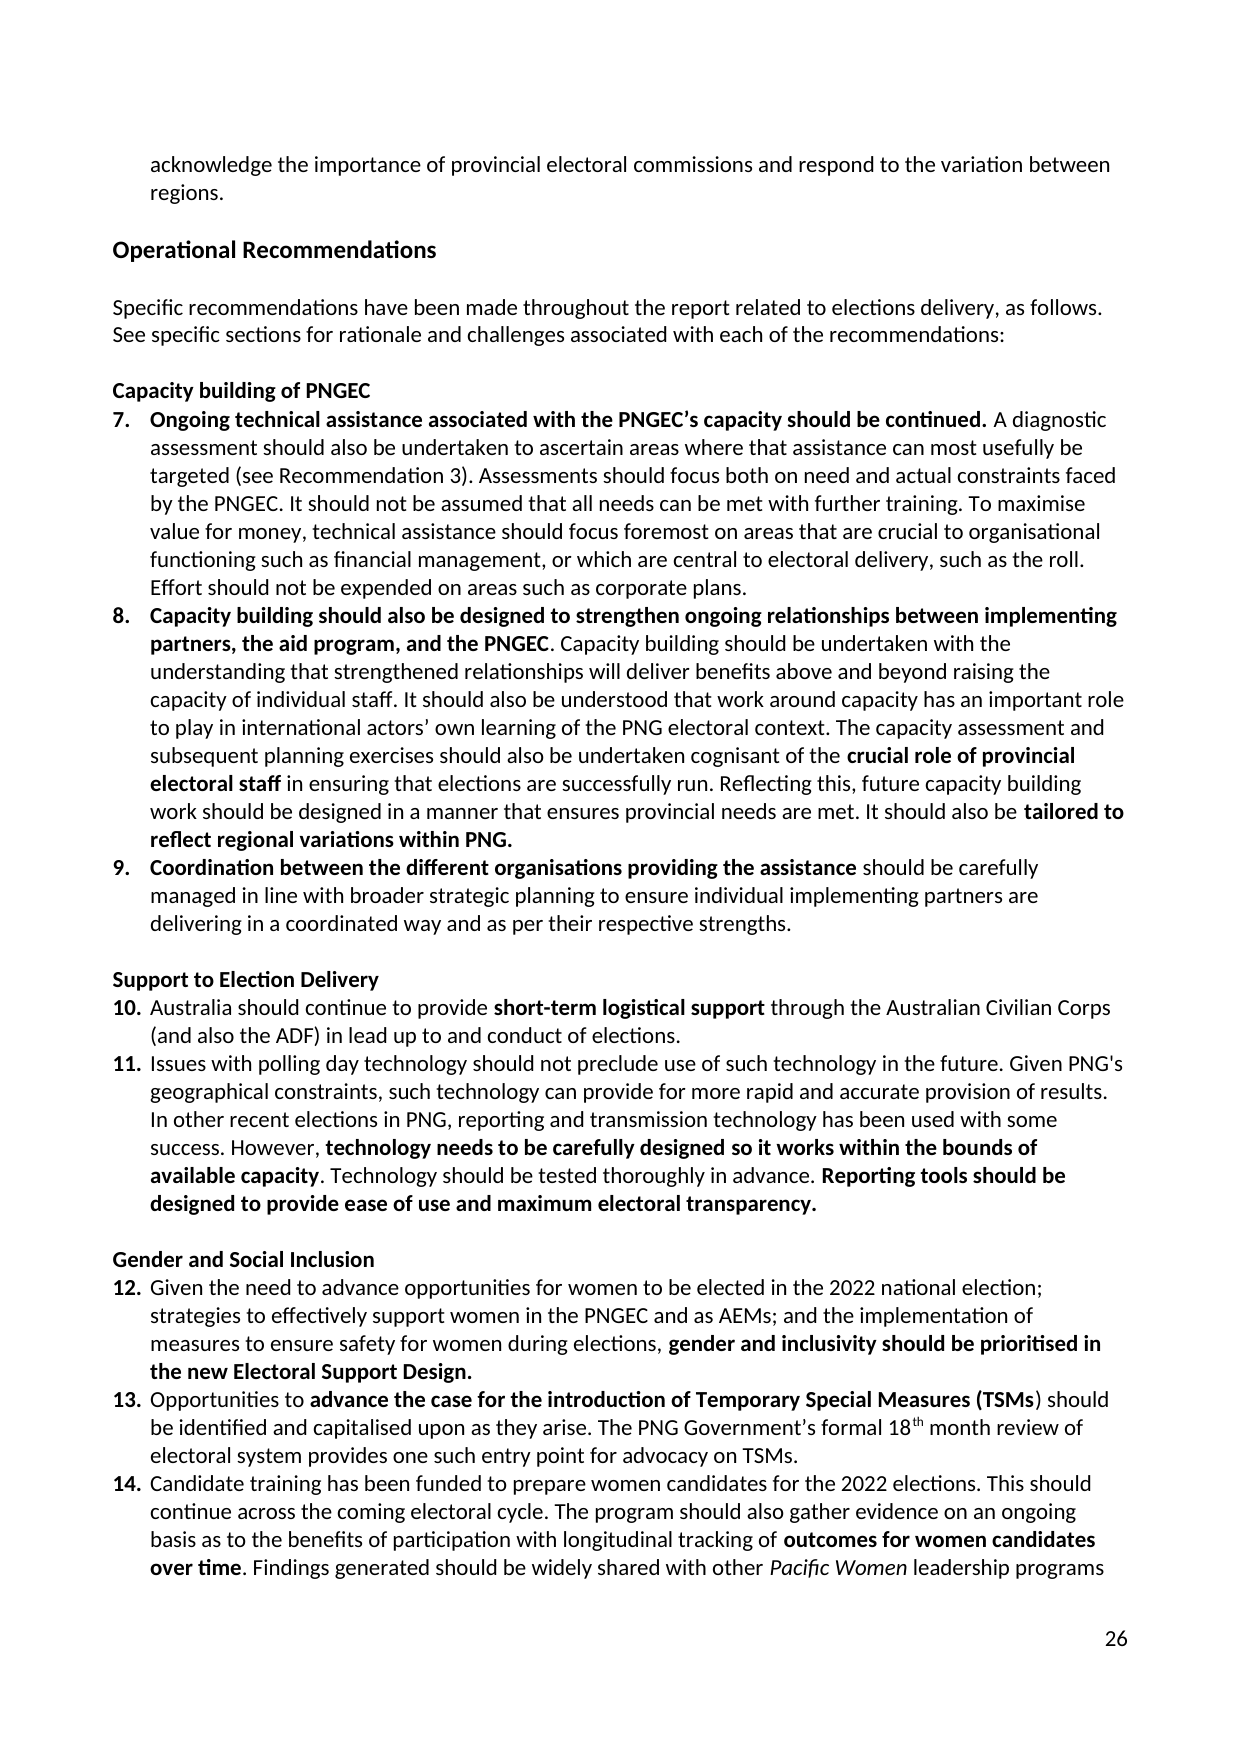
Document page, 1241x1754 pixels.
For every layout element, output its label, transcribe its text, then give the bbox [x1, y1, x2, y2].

list Ongoing technical assistance associated with the PNGEC’s capacity should be continued. A diagnostic assessment should also be undertaken to ascertain areas where that assistance can most usefully be targeted (see Recommendation 3). Assessments should focus both on need and actual constraints faced by the PNGEC. It should not be assumed that all needs can be met with further training. To maximise value for money, technical assistance should focus foremost on areas that are crucial to organisational functioning such as financial management, or which are central to electoral delivery, such as the roll. Effort should not be expended on areas such as corporate plans. [112, 405, 1128, 601]
list Australia should continue to provide short-term logistical support through the Australian Civilian Corps (and also the ADF) in lead up to and conduct of elections. [112, 993, 1128, 1049]
text Gender and Social Inclusion [112, 1245, 1128, 1273]
list Coordination between the different organisations providing the assistance should be carefully managed in line with broader strategic planning to ensure individual implementing partners are delivering in a coordinated way and as per their respective strengths. [112, 853, 1128, 937]
text Specific recommendations have been made throughout the report related to elections delivery, as follows. See specific sections for rationale and challenges associated with each of the recommendations: [112, 293, 1128, 349]
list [112, 150, 1128, 206]
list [112, 1469, 1128, 1582]
list Opportunities to advance the case for the introduction of Temporary Special Measures (TSMs) should be identified and capitalised upon as they arise. The PNG Government’s formal 18th month review of electoral system provides one such entry point for advocacy on TSMs. [112, 1385, 1128, 1469]
text Operational Recommendations [112, 234, 1128, 264]
text Support to Election Delivery [112, 965, 1128, 993]
list Capacity building should also be designed to strengthen ongoing relationships between implementing partners, the aid program, and the PNGEC. Capacity building should be undertaken with the understanding that strengthened relationships will deliver benefits above and beyond raising the capacity of individual staff. It should also be understood that work around capacity has an important role to play in international actors’ own learning of the PNG electoral context. The capacity assessment and subsequent planning exercises should also be undertaken cognisant of the crucial role of provincial electoral staff in ensuring that elections are successfully run. Reflecting this, future capacity building work should be designed in a manner that ensures provincial needs are met. It should also be tailored to reflect regional variations within PNG. [112, 601, 1128, 853]
list Given the need to advance opportunities for women to be elected in the 2022 national election; strategies to effectively support women in the PNGEC and as AEMs; and the implementation of measures to ensure safety for women during elections, gender and inclusivity should be prioritised in the new Electoral Support Design. [112, 1273, 1128, 1385]
text Capacity building of PNGEC [112, 377, 1128, 405]
list Issues with polling day technology should not preclude use of such technology in the future. Given PNG's geographical constraints, such technology can provide for more rapid and accurate provision of results. In other recent elections in PNG, reporting and transmission technology has been used with some success. However, technology needs to be carefully designed so it works within the bounds of available capacity. Technology should be tested thoroughly in advance. Reporting tools should be designed to provide ease of use and maximum electoral transparency. [112, 1049, 1128, 1217]
